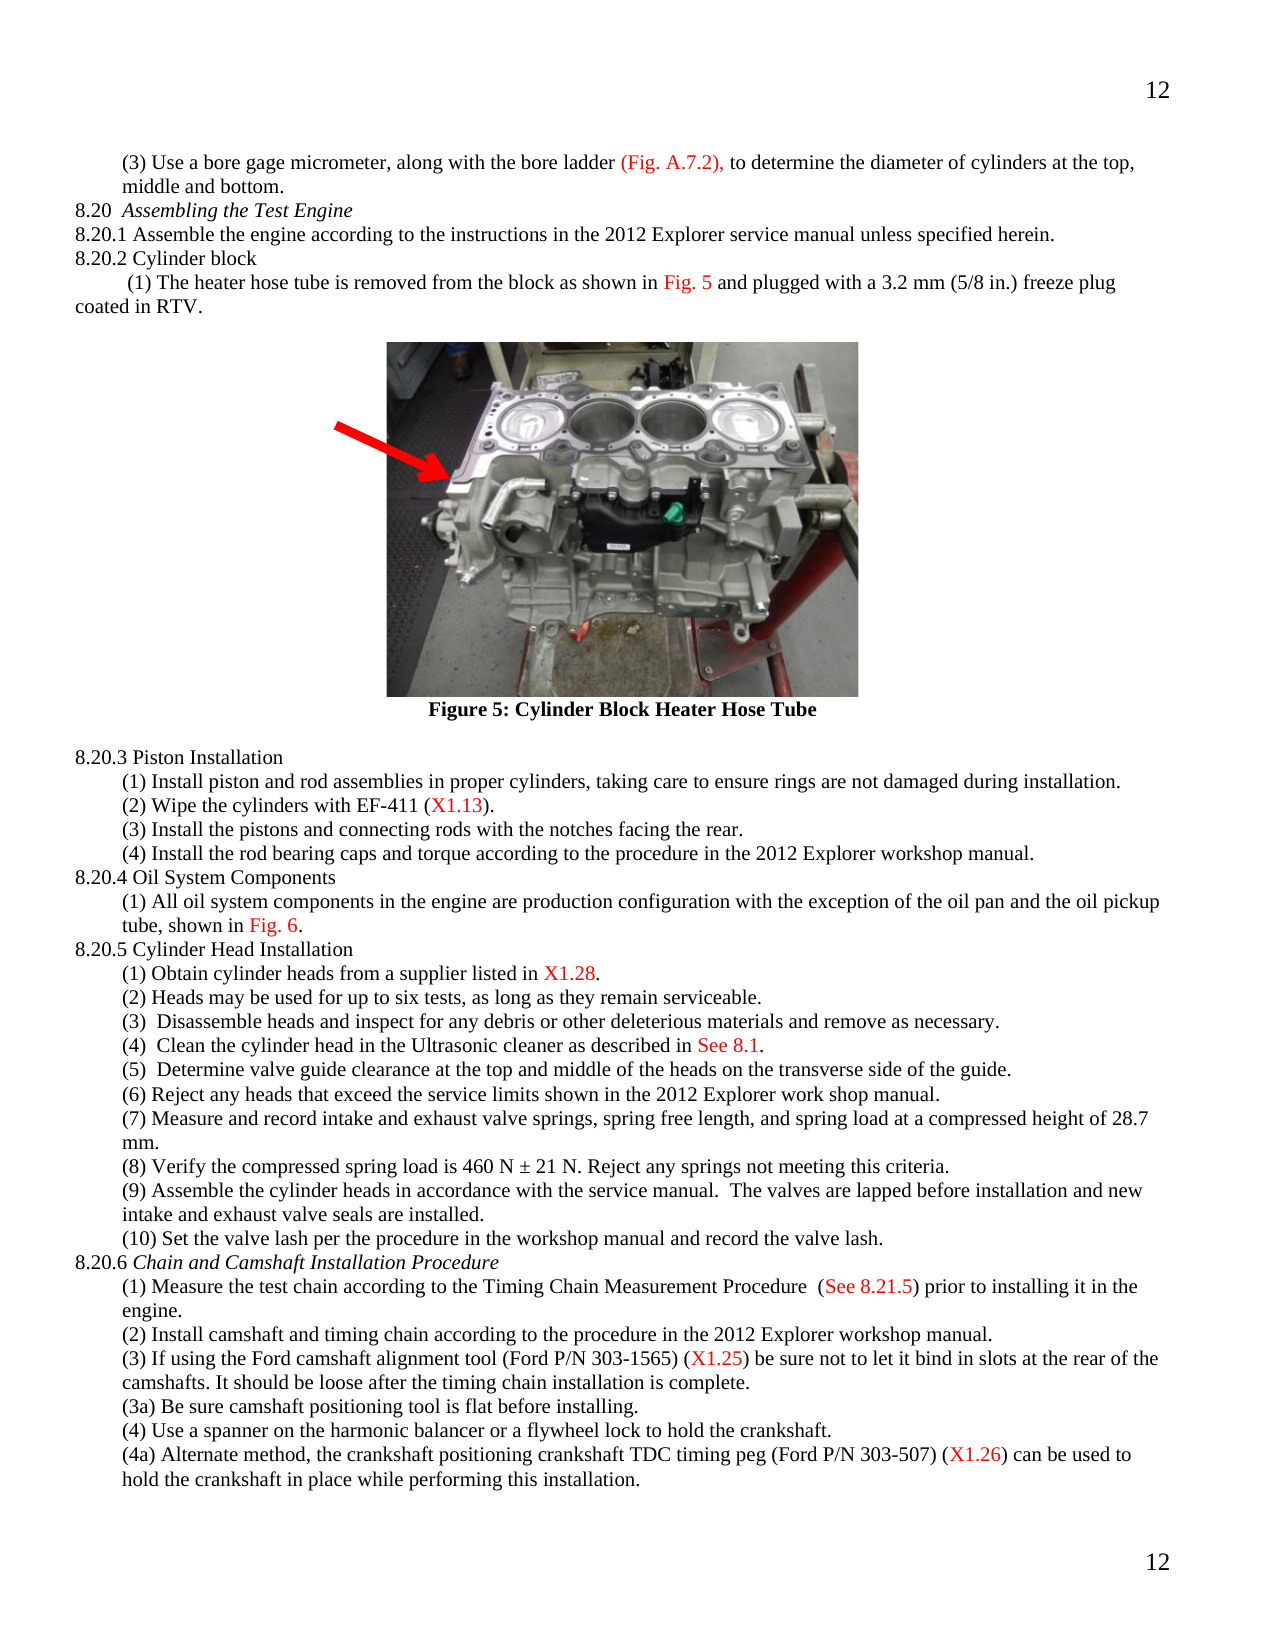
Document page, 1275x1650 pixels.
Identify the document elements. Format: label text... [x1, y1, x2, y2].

text (2) Heads may be used for up to six tests, as long as they remain serviceable. [75, 985, 1170, 1009]
text (4) Use a spanner on the harmonic balancer or a flywheel lock to hold the crankshaft. [122, 1418, 1170, 1442]
text (7) Measure and record intake and exhaust valve springs, spring free length, and spring load at a compressed height of 28.7 mm. [122, 1106, 1170, 1154]
text (2) Install camshaft and timing chain according to the procedure in the 2012 Explorer workshop manual. [122, 1322, 1170, 1346]
text (1) The heater hose tube is removed from the block as shown in Fig. 5 and plugged with a 3.2 mm (5/8 in.) freeze plug coated in RTV. [75, 270, 1170, 318]
text (1) Install piston and rod assemblies in proper cylinders, taking care to ensure rings are not damaged during installation. [122, 769, 1170, 793]
text 8.20.6 Chain and Camshaft Installation Procedure [75, 1250, 1170, 1274]
text (9) Assemble the cylinder heads in accordance with the service manual. The valves are lapped before installation and new intake and exhaust valve seals are installed. [122, 1178, 1170, 1226]
text 8.20.2 Cylinder block [75, 246, 1170, 270]
text (6) Reject any heads that exceed the service limits shown in the 2012 Explorer work shop manual. [122, 1081, 1170, 1106]
text (1) All oil system components in the engine are production configuration with the exception of the oil pan and the oil pickup tube, shown in Fig. 6. [122, 889, 1170, 937]
text (8) Verify the compressed spring load is 460 N ± 21 N. Reject any springs not meeting this criteria. [122, 1154, 1170, 1178]
text 8.20 Assembling the Test Engine [75, 198, 1170, 222]
text (3) Install the pistons and connecting rods with the notches facing the rear. [75, 817, 1170, 841]
text (3) Disassemble heads and inspect for any debris or other deleterious materials and remove as necessary. [75, 1009, 1170, 1033]
text 8.20.5 Cylinder Head Installation [75, 937, 1170, 961]
text 8.20.3 Piston Installation [75, 744, 1170, 769]
picture [386, 342, 859, 697]
text (4) Install the rod bearing caps and torque according to the procedure in the 2012 Explorer workshop manual. [75, 841, 1170, 865]
text (3) If using the Ford camshaft alignment tool (Ford P/N 303-1565) (X1.25) be sure not to let it bind in slots at the rear of the camshafts. It should be loose after the timing chain installation is complete. [122, 1346, 1170, 1394]
text (1) Obtain cylinder heads from a supplier listed in X1.28. [75, 961, 1170, 985]
text Figure 5: Cylinder Block Heater Hose Tube [75, 696, 1170, 721]
text (4) Clean the cylinder head in the Ultrasonic cleaner as described in See 8.1. [75, 1033, 1170, 1057]
text 8.20.1 Assemble the engine according to the instructions in the 2012 Explorer service manual unless specified herein. [75, 222, 1170, 246]
text (4a) Alternate method, the crankshaft positioning crankshaft TDC timing peg (Ford P/N 303-507) (X1.26) can be used to hold the crankshaft in place while performing this installation. [122, 1442, 1170, 1491]
text (1) Measure the test chain according to the Timing Chain Measurement Procedure (See 8.21.5) prior to installing it in the engine. [122, 1274, 1170, 1322]
text (3a) Be sure camshaft positioning tool is flat before installing. [122, 1394, 1170, 1418]
text (2) Wipe the cylinders with EF-411 (X1.13). [75, 793, 1170, 817]
text (5) Determine valve guide clearance at the top and middle of the heads on the transverse side of the guide. [122, 1057, 1170, 1081]
text (3) Use a bore gage micrometer, along with the bore ladder (Fig. A.7.2), to determine the diameter of cylinders at the top, middle and bottom. [122, 150, 1170, 198]
text (10) Set the valve lash per the procedure in the workshop manual and record the valve lash. [75, 1226, 1170, 1250]
text 8.20.4 Oil System Components [75, 865, 1170, 889]
